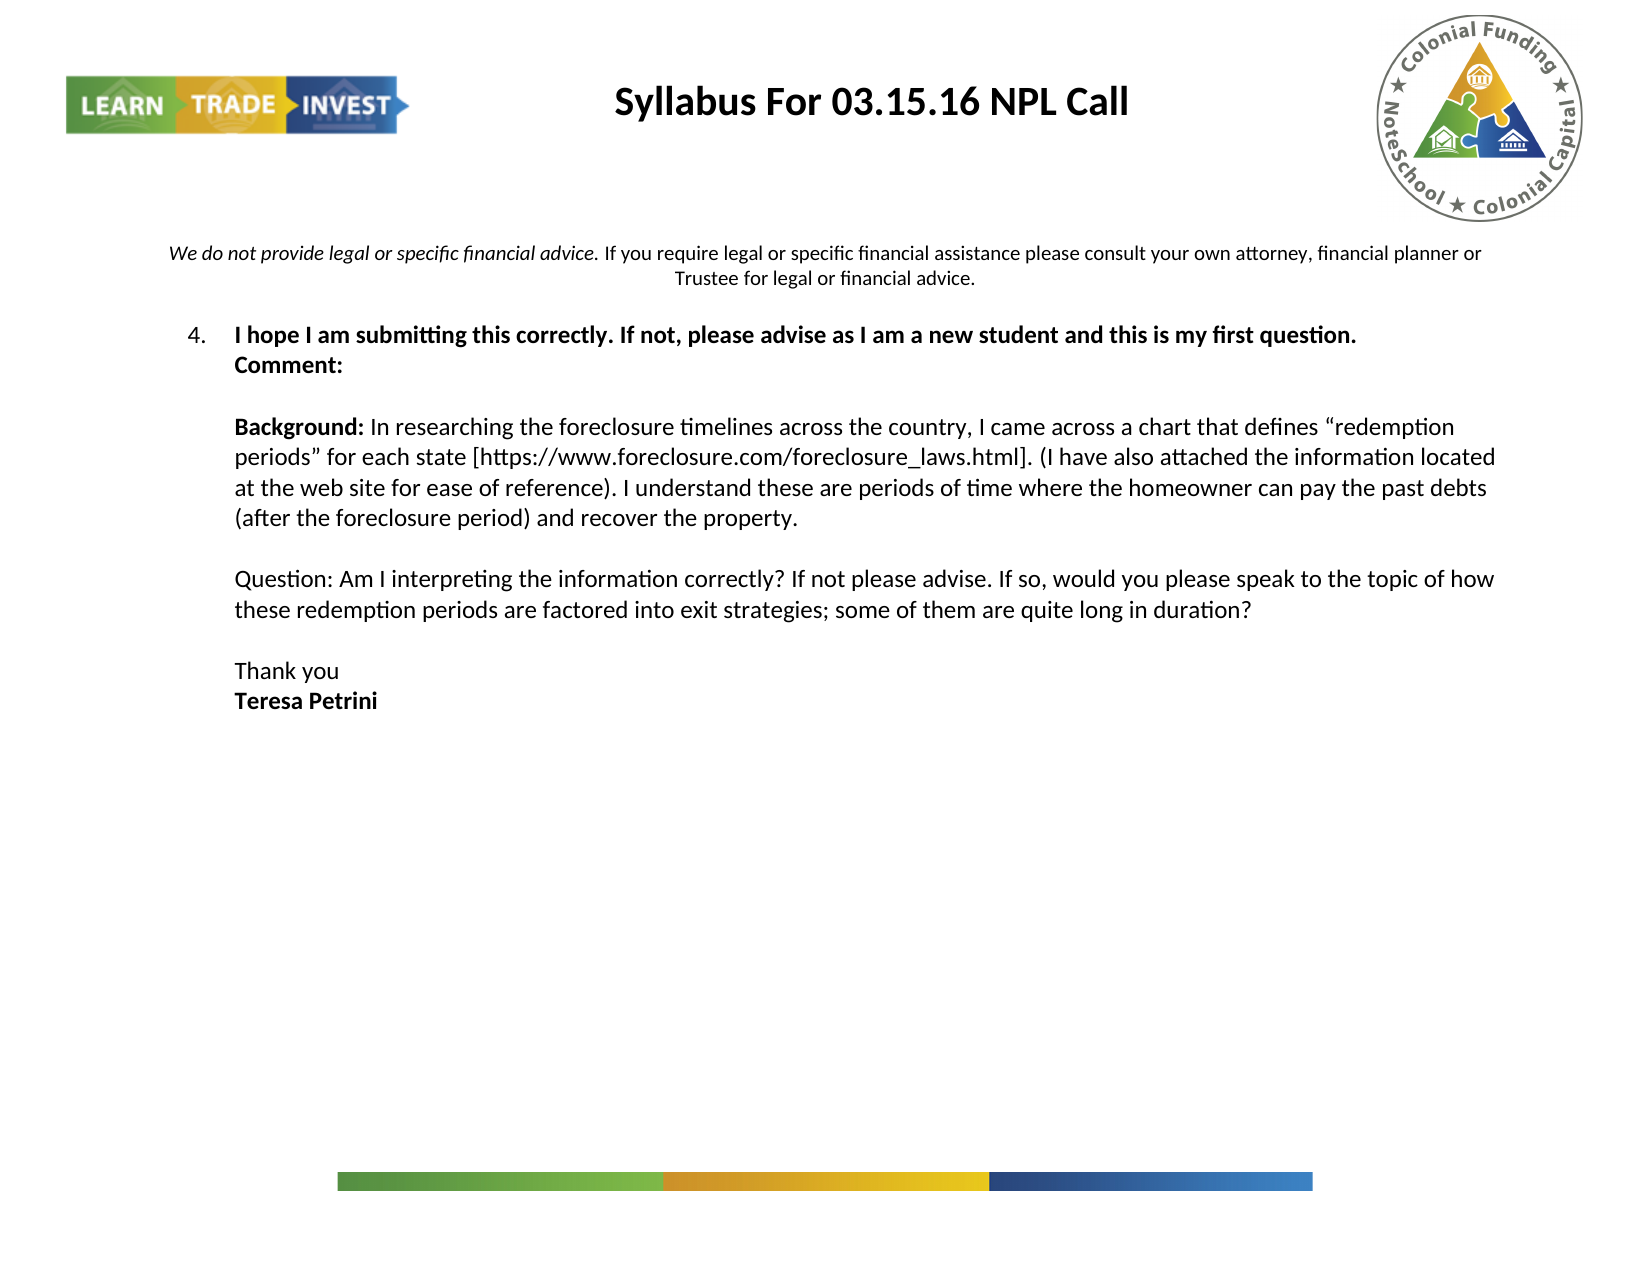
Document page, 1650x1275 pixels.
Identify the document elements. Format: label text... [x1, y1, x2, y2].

picture [337, 1172, 1313, 1191]
picture [1376, 15, 1583, 222]
list Background: In researching the foreclosure timelines across the country, I came across a chart that defines “redemption periods” for each state [https://www.foreclosure.com/foreclosure_laws.html]. (I have also attached the information located at the web site for ease of reference). I understand these are periods of time where the homeowner can pay the past debts (after the foreclosure period) and recover the property. [234, 411, 1500, 533]
list Comment: [234, 349, 1500, 380]
list Teresa Petrini [234, 685, 1500, 716]
list Question: Am I interpreting the information correctly? If not please advise. If so, would you please speak to the topic of how these redemption periods are factored into exit strategies; some of them are quite long in duration? [234, 563, 1500, 624]
list I hope I am submitting this correctly. If not, please advise as I am a new student and this is my first question. [187, 319, 1500, 349]
list Thank you [234, 655, 1500, 685]
picture [42, 47, 434, 159]
